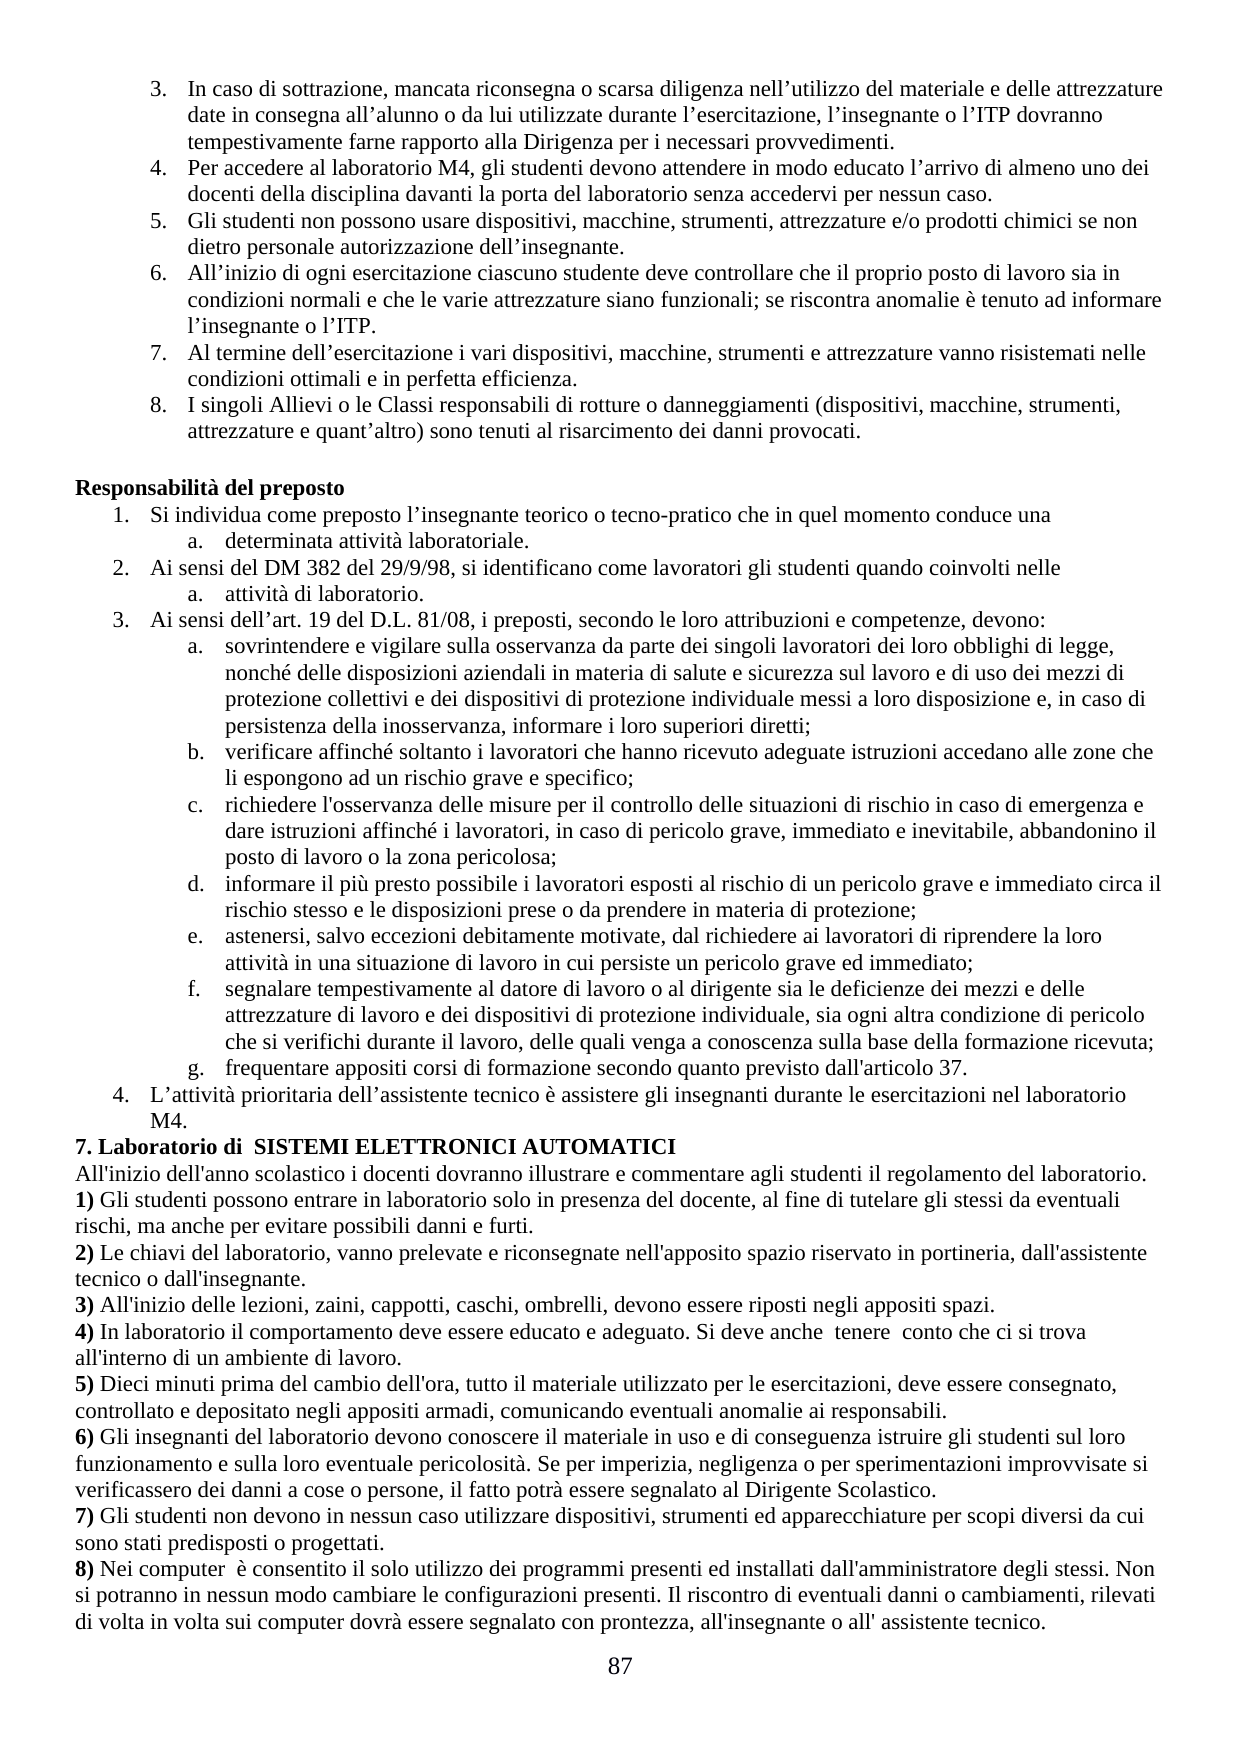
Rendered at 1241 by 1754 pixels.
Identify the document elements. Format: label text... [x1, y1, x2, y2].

list Al termine dell’esercitazione i vari dispositivi, macchine, strumenti e attrezzature vanno risistemati nelle condizioni ottimali e in perfetta efficienza. [150, 338, 1165, 391]
list attività di laboratorio. [187, 580, 1165, 606]
list determinata attività laboratoriale. [187, 527, 1165, 553]
text 6) Gli insegnanti del laboratorio devono conoscere il materiale in uso e di conseguenza istruire gli studenti sul loro funzionamento e sulla loro eventuale pericolosità. Se per imperizia, negligenza o per sperimentazioni improvvisate si verificassero dei danni a cose o persone, il fatto potrà essere segnalato al Dirigente Scolastico. [75, 1423, 1165, 1502]
list Ai sensi dell’art. 19 del D.L. 81/08, i preposti, secondo le loro attribuzioni e competenze, devono: [112, 606, 1165, 633]
subtitle 7. Laboratorio di SISTEMI ELETTRONICI AUTOMATICI [75, 1133, 1165, 1160]
list Si individua come preposto l’insegnante teorico o tecno-pratico che in quel momento conduce una [112, 501, 1165, 527]
text All'inizio dell'anno scolastico i docenti dovranno illustrare e commentare agli studenti il regolamento del laboratorio. [75, 1160, 1165, 1186]
list All’inizio di ogni esercitazione ciascuno studente deve controllare che il proprio posto di lavoro sia in condizioni normali e che le varie attrezzature siano funzionali; se riscontra anomalie è tenuto ad informare l’insegnante o l’ITP. [150, 259, 1165, 338]
list Per accedere al laboratorio M4, gli studenti devono attendere in modo educato l’arrivo di almeno uno dei docenti della disciplina davanti la porta del laboratorio senza accedervi per nessun caso. [150, 154, 1165, 207]
list segnalare tempestivamente al datore di lavoro o al dirigente sia le deficienze dei mezzi e delle attrezzature di lavoro e dei dispositivi di protezione individuale, sia ogni altra condizione di pericolo che si verifichi durante il lavoro, delle quali venga a conoscenza sulla base della formazione ricevuta; [187, 975, 1165, 1054]
list In caso di sottrazione, mancata riconsegna o scarsa diligenza nell’utilizzo del materiale e delle attrezzature date in consegna all’alunno o da lui utilizzate durante l’esercitazione, l’insegnante o l’ITP dovranno tempestivamente farne rapporto alla Dirigenza per i necessari provvedimenti. [150, 75, 1165, 154]
list astenersi, salvo eccezioni debitamente motivate, dal richiedere ai lavoratori di riprendere la loro attività in una situazione di lavoro in cui persiste un pericolo grave ed immediato; [187, 922, 1165, 975]
text 7) Gli studenti non devono in nessun caso utilizzare dispositivi, strumenti ed apparecchiature per scopi diversi da cui sono stati predisposti o progettati. [75, 1502, 1165, 1555]
text 5) Dieci minuti prima del cambio dell'ora, tutto il materiale utilizzato per le esercitazioni, deve essere consegnato, controllato e depositato negli appositi armadi, comunicando eventuali anomalie ai responsabili. [75, 1371, 1165, 1423]
list sovrintendere e vigilare sulla osservanza da parte dei singoli lavoratori dei loro obblighi di legge, nonché delle disposizioni aziendali in materia di salute e sicurezza sul lavoro e di uso dei mezzi di protezione collettivi e dei dispositivi di protezione individuale messi a loro disposizione e, in caso di persistenza della inosservanza, informare i loro superiori diretti; [187, 633, 1165, 738]
list I singoli Allievi o le Classi responsabili di rotture o danneggiamenti (dispositivi, macchine, strumenti, attrezzature e quant’altro) sono tenuti al risarcimento dei danni provocati. [150, 391, 1165, 444]
list Gli studenti non possono usare dispositivi, macchine, strumenti, attrezzature e/o prodotti chimici se non dietro personale autorizzazione dell’insegnante. [150, 207, 1165, 259]
text Responsabilità del preposto [75, 474, 1165, 501]
list richiedere l'osservanza delle misure per il controllo delle situazioni di rischio in caso di emergenza e dare istruzioni affinché i lavoratori, in caso di pericolo grave, immediato e inevitabile, abbandonino il posto di lavoro o la zona pericolosa; [187, 791, 1165, 870]
list informare il più presto possibile i lavoratori esposti al rischio di un pericolo grave e immediato circa il rischio stesso e le disposizioni prese o da prendere in materia di protezione; [187, 870, 1165, 922]
list verificare affinché soltanto i lavoratori che hanno ricevuto adeguate istruzioni accedano alle zone che li espongono ad un rischio grave e specifico; [187, 738, 1165, 791]
text 1) Gli studenti possono entrare in laboratorio solo in presenza del docente, al fine di tutelare gli stessi da eventuali rischi, ma anche per evitare possibili danni e furti. [75, 1186, 1165, 1239]
text 2) Le chiavi del laboratorio, vanno prelevate e riconsegnate nell'apposito spazio riservato in portineria, dall'assistente tecnico o dall'insegnante. [75, 1239, 1165, 1291]
text 8) Nei computer è consentito il solo utilizzo dei programmi presenti ed installati dall'amministratore degli stessi. Non si potranno in nessun modo cambiare le configurazioni presenti. Il riscontro di eventuali danni o cambiamenti, rilevati di volta in volta sui computer dovrà essere segnalato con prontezza, all'insegnante o all' assistente tecnico. [75, 1555, 1165, 1634]
list L’attività prioritaria dell’assistente tecnico è assistere gli insegnanti durante le esercitazioni nel laboratorio M4. [112, 1081, 1165, 1133]
text 4) In laboratorio il comportamento deve essere educato e adeguato. Si deve anche tenere conto che ci si trova all'interno di un ambiente di lavoro. [75, 1318, 1165, 1371]
list Ai sensi del DM 382 del 29/9/98, si identificano come lavoratori gli studenti quando coinvolti nelle [112, 553, 1165, 580]
text 3) All'inizio delle lezioni, zaini, cappotti, caschi, ombrelli, devono essere riposti negli appositi spazi. [75, 1291, 1165, 1318]
list frequentare appositi corsi di formazione secondo quanto previsto dall'articolo 37. [187, 1054, 1165, 1081]
